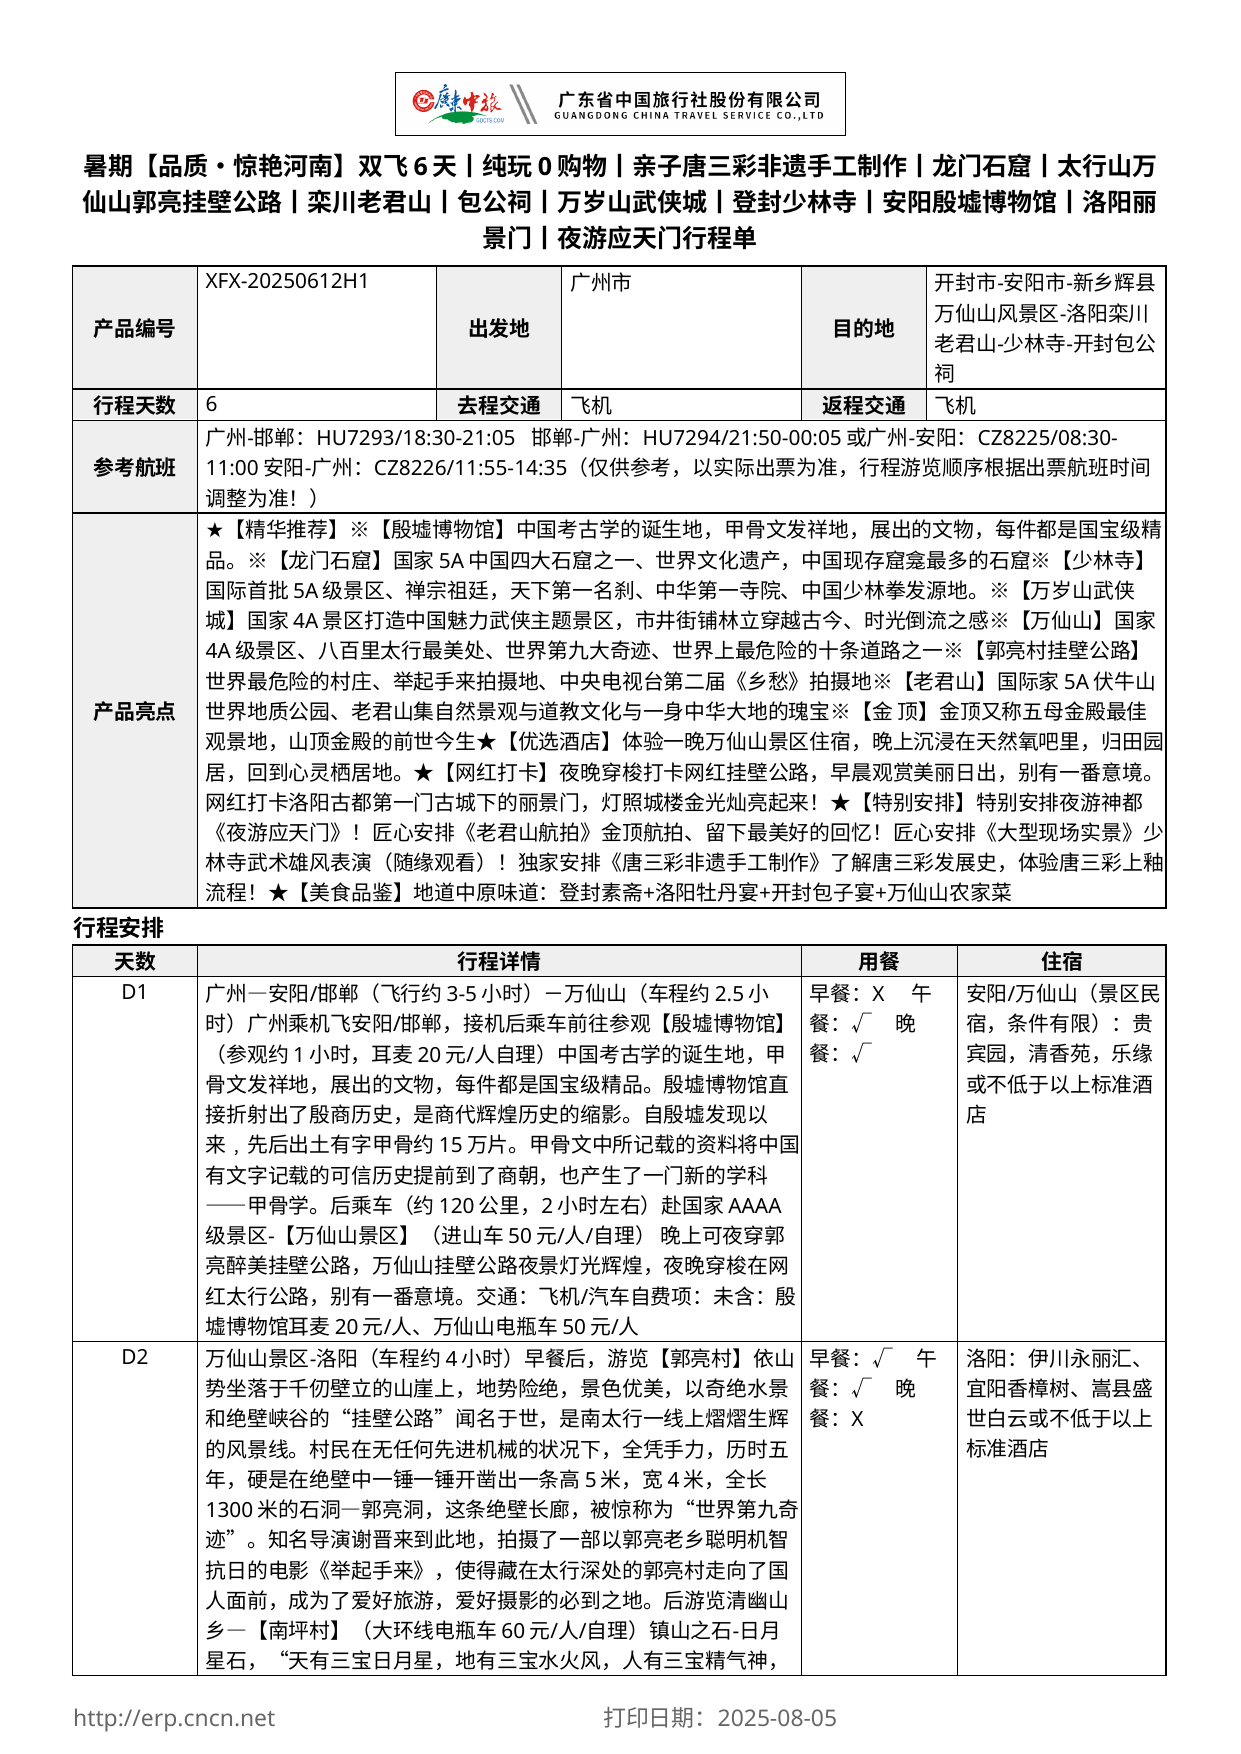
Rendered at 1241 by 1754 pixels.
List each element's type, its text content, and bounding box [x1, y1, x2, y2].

table_header 行程详情 [198, 946, 801, 976]
table_cell ★【精华推荐】 [198, 514, 1165, 907]
table_cell 早餐：X 午餐：√ 晚餐：√ [802, 977, 957, 1341]
table_cell 万仙山景区-洛阳（车程约4小时） [198, 1342, 801, 1675]
table_cell 行程天数 [73, 390, 197, 419]
table_header 用餐 [802, 946, 957, 976]
table_cell 参考航班 [73, 421, 197, 512]
table_cell D1 [73, 977, 197, 1341]
table_cell 飞机 [927, 390, 1165, 419]
table_cell 广州-邯郸：HU7293/18:30-21:05 [198, 421, 1165, 512]
table_header 出发地 [437, 267, 561, 388]
table_cell 洛阳：伊川永丽汇、宜阳香樟树、嵩县盛世白云或不低于以上标准酒店 [958, 1342, 1165, 1675]
table_cell 广州—安阳/邯郸（飞行约3-5小时）－万仙山（车程约2.5小时） [198, 977, 801, 1341]
table_header 住宿 [958, 946, 1165, 976]
table_cell 飞机 [562, 390, 801, 419]
table_cell 早餐：√ 午餐：√ 晚餐：X [802, 1342, 957, 1675]
table_header 天数 [73, 946, 197, 976]
table_cell 6 [198, 390, 436, 419]
text 暑期【品质•惊艳河南】双飞6天丨纯玩0购物丨亲子唐三彩非遗手工制作丨龙门石窟丨太行山万仙山郭亮挂壁公路丨栾川老君山丨包公祠丨万岁山武侠城丨登封少林寺丨安阳殷墟博物馆丨洛阳丽景门丨夜游应天门行程单 [73, 146, 1167, 255]
table_header 开封市-安阳市-新乡辉县万仙山风景区-洛阳栾川老君山-少林寺-开封包公祠 [927, 267, 1165, 388]
table_cell D2 [73, 1342, 197, 1675]
picture [396, 73, 845, 135]
table_cell 安阳/万仙山（景区民宿，条件有限）：贵宾园，清香苑，乐缘或不低于以上标准酒店 [958, 977, 1165, 1341]
table_header XFX-20250612H1 [198, 267, 436, 388]
table_header 目的地 [802, 267, 926, 388]
table_cell 去程交通 [437, 390, 561, 419]
table_header 产品编号 [73, 267, 197, 388]
table_cell 返程交通 [802, 390, 926, 419]
table_cell 产品亮点 [73, 514, 197, 907]
table_header 广州市 [562, 267, 801, 388]
text 行程安排 [73, 909, 1167, 943]
